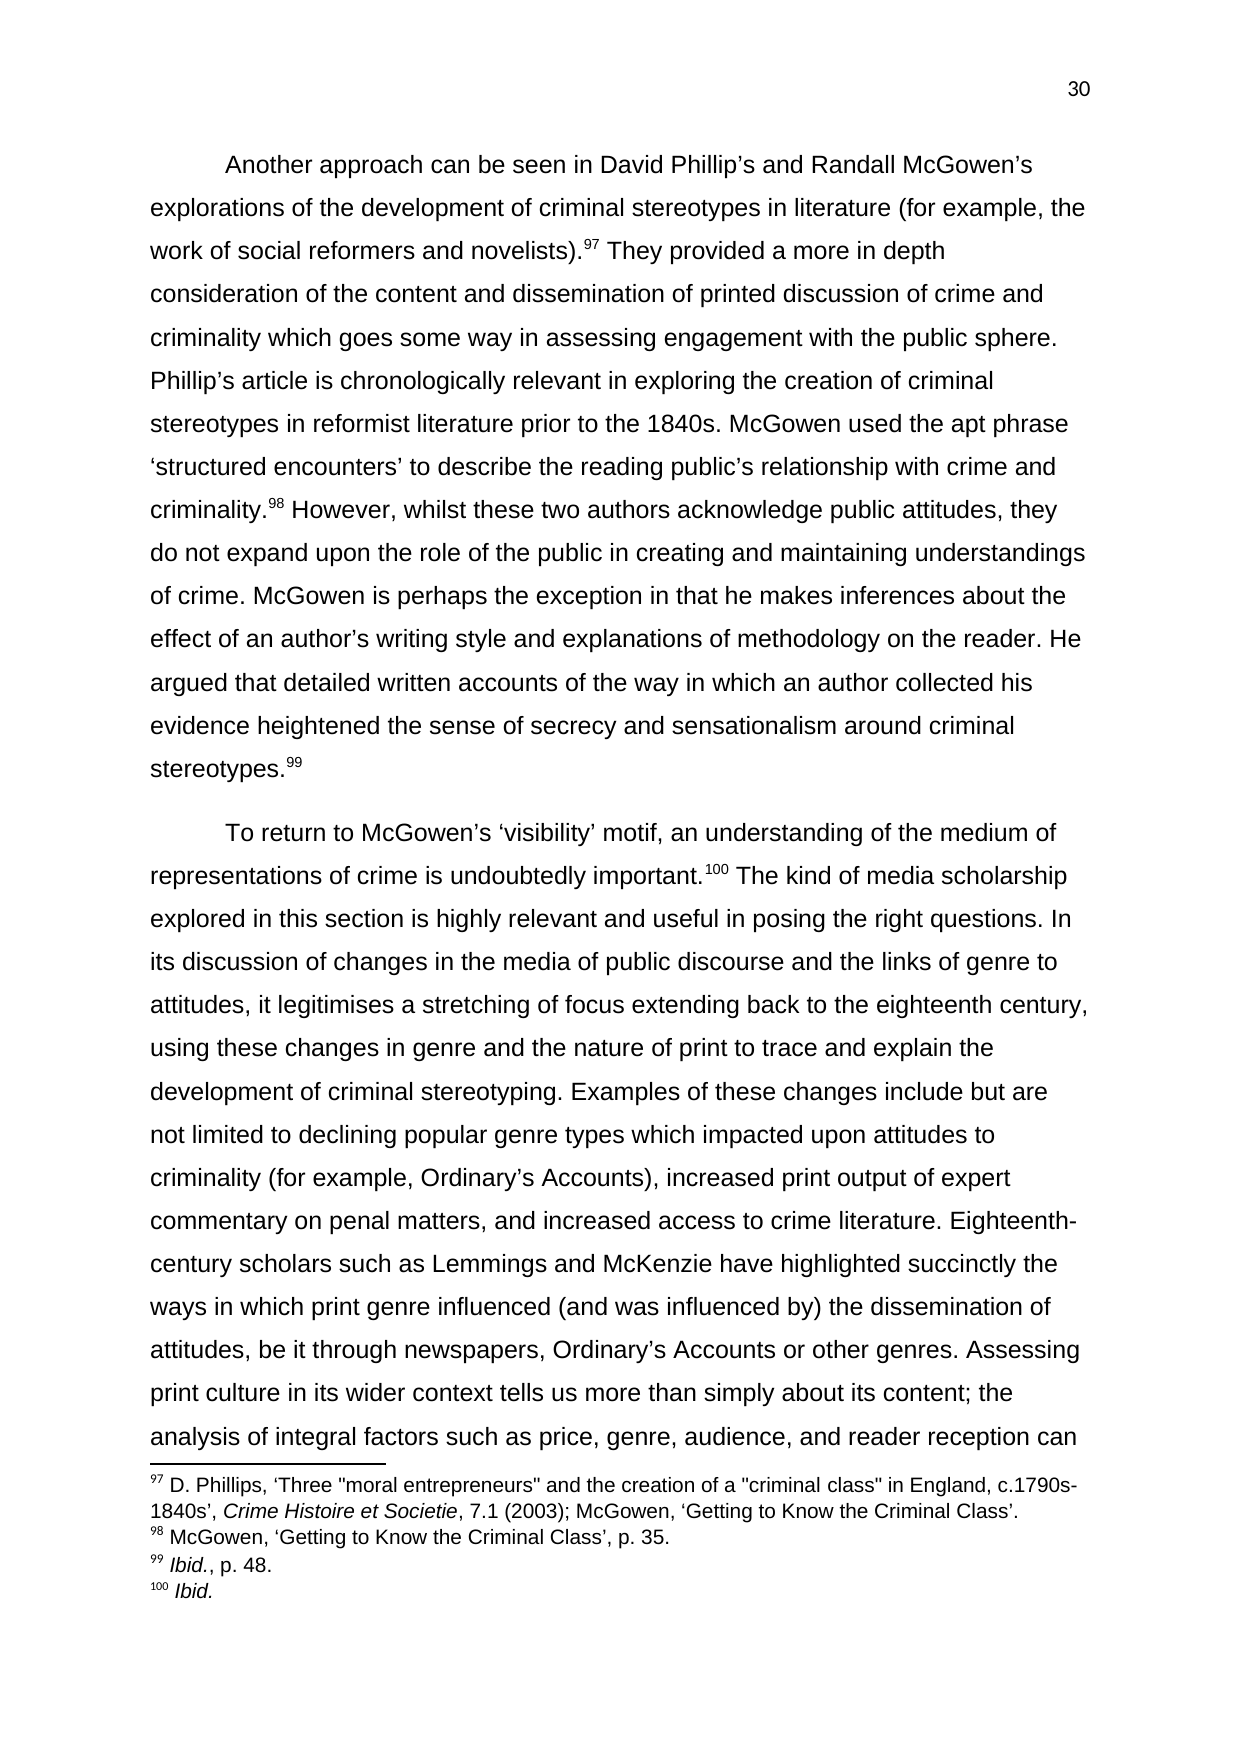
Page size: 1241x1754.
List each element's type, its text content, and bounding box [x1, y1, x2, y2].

text Another approach can be seen in David Phillip’s and Randall McGowen’s explorations of the development of criminal stereotypes in literature (for example, the work of social reformers and novelists). They provided a more in depth consideration of the content and dissemination of printed discussion of crime and criminality which goes some way in assessing engagement with the public sphere. Phillip’s article is chronologically relevant in exploring the creation of criminal stereotypes in reformist literature prior to the 1840s. McGowen used the apt phrase ‘structured encounters’ to describe the reading public’s relationship with crime and criminality. However, whilst these two authors acknowledge public attitudes, they do not expand upon the role of the public in creating and maintaining understandings of crime. McGowen is perhaps the exception in that he makes inferences about the effect of an author’s writing style and explanations of methodology on the reader. He argued that detailed written accounts of the way in which an author collected his evidence heightened the sense of secrecy and sensationalism around criminal stereotypes. [150, 150, 1090, 782]
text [150, 818, 1090, 1450]
